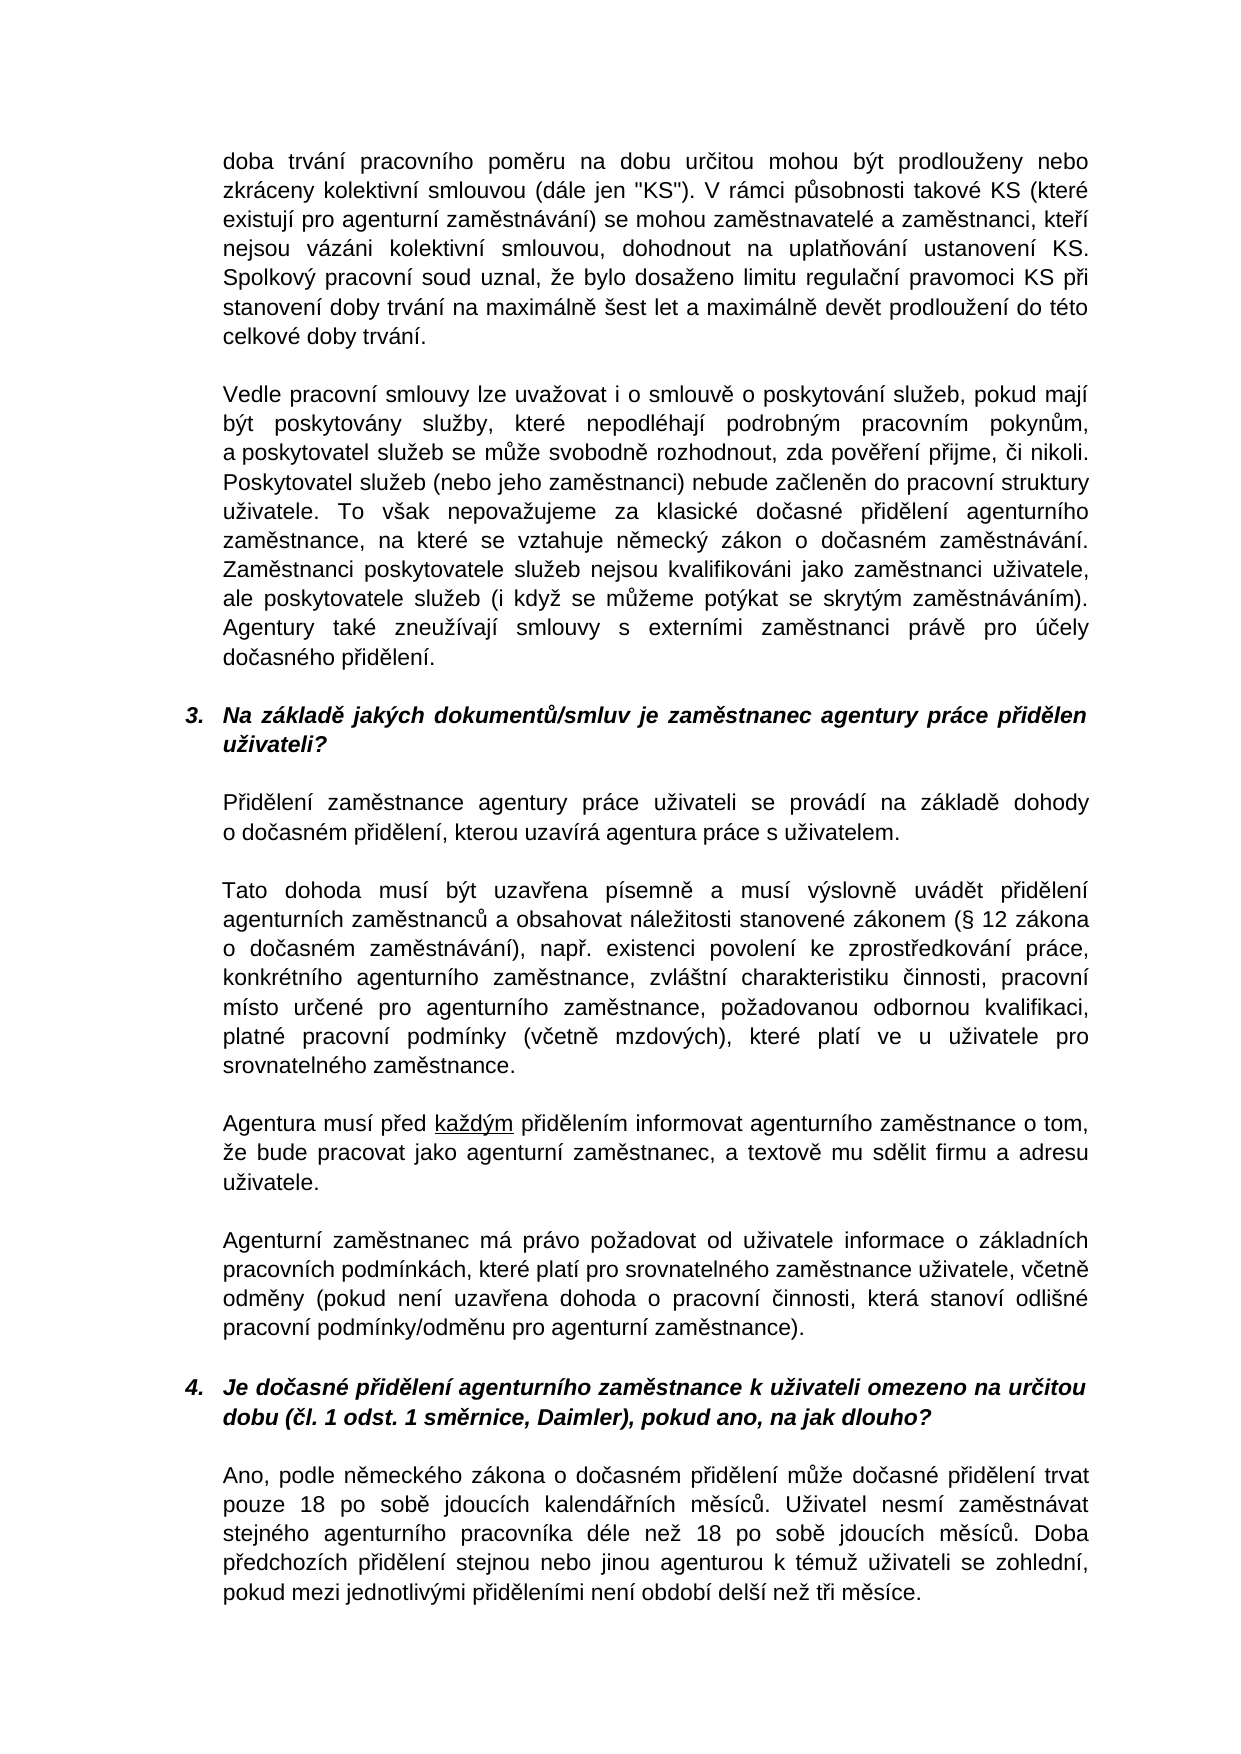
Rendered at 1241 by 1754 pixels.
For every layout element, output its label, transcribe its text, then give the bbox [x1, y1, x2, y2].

list Je dočasné přidělení agenturního zaměstnance k uživateli omezeno na určitou dobu (čl. 1 odst. 1 směrnice, Daimler), pokud ano, na jak dlouho? [185, 1374, 1089, 1430]
list Ano, podle německého zákona o dočasném přidělení může dočasné přidělení trvat pouze 18 po sobě jdoucích kalendářních měsíců. Uživatel nesmí zaměstnávat stejného agenturního pracovníka déle než 18 po sobě jdoucích měsíců. Doba předchozích přidělení stejnou nebo jinou agenturou k témuž uživateli se zohlední, pokud mezi jednotlivými přiděleními není období delší než tři měsíce. [223, 1462, 1089, 1605]
list Agentura musí před každým přidělením informovat agenturního zaměstnance o tom, že bude pracovat jako agenturní zaměstnanec, a textově mu sdělit firmu a adresu uživatele. [223, 1110, 1089, 1195]
list Tato dohoda musí být uzavřena písemně a musí výslovně uvádět přidělení agenturních zaměstnanců a obsahovat náležitosti stanovené zákonem (§ 12 zákona o dočasném zaměstnávání), např. existenci povolení ke zprostředkování práce, konkrétního agenturního zaměstnance, zvláštní charakteristiku činnosti, pracovní místo určené pro agenturního zaměstnance, požadovanou odbornou kvalifikaci, platné pracovní podmínky (včetně mzdových), které platí ve u uživatele pro srovnatelného zaměstnance. [222, 877, 1089, 1078]
list Vedle pracovní smlouvy lze uvažovat i o smlouvě o poskytování služeb, pokud mají být poskytovány služby, které nepodléhají podrobným pracovním pokynům, a poskytovatel služeb se může svobodně rozhodnout, zda pověření přijme, či nikoli. Poskytovatel služeb (nebo jeho zaměstnanci) nebude začleněn do pracovní struktury uživatele. To však nepovažujeme za klasické dočasné přidělení agenturního zaměstnance, na které se vztahuje německý zákon o dočasném zaměstnávání. Zaměstnanci poskytovatele služeb nejsou kvalifikováni jako zaměstnanci uživatele, ale poskytovatele služeb (i když se můžeme potýkat se skrytým zaměstnáváním). Agentury také zneužívají smlouvy s externími zaměstnanci právě pro účely dočasného přidělení. [223, 381, 1089, 670]
list Na základě jakých dokumentů/smluv je zaměstnanec agentury práce přidělen uživateli? [185, 702, 1089, 757]
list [223, 148, 1089, 349]
list Agenturní zaměstnanec má právo požadovat od uživatele informace o základních pracovních podmínkách, které platí pro srovnatelného zaměstnance uživatele, včetně odměny (pokud není uzavřena dohoda o pracovní činnosti, která stanoví odlišné pracovní podmínky/odměnu pro agenturní zaměstnance). [223, 1227, 1089, 1341]
list Přidělení zaměstnance agentury práce uživateli se provádí na základě dohody o dočasném přidělení, kterou uzavírá agentura práce s uživatelem. [223, 789, 1089, 845]
